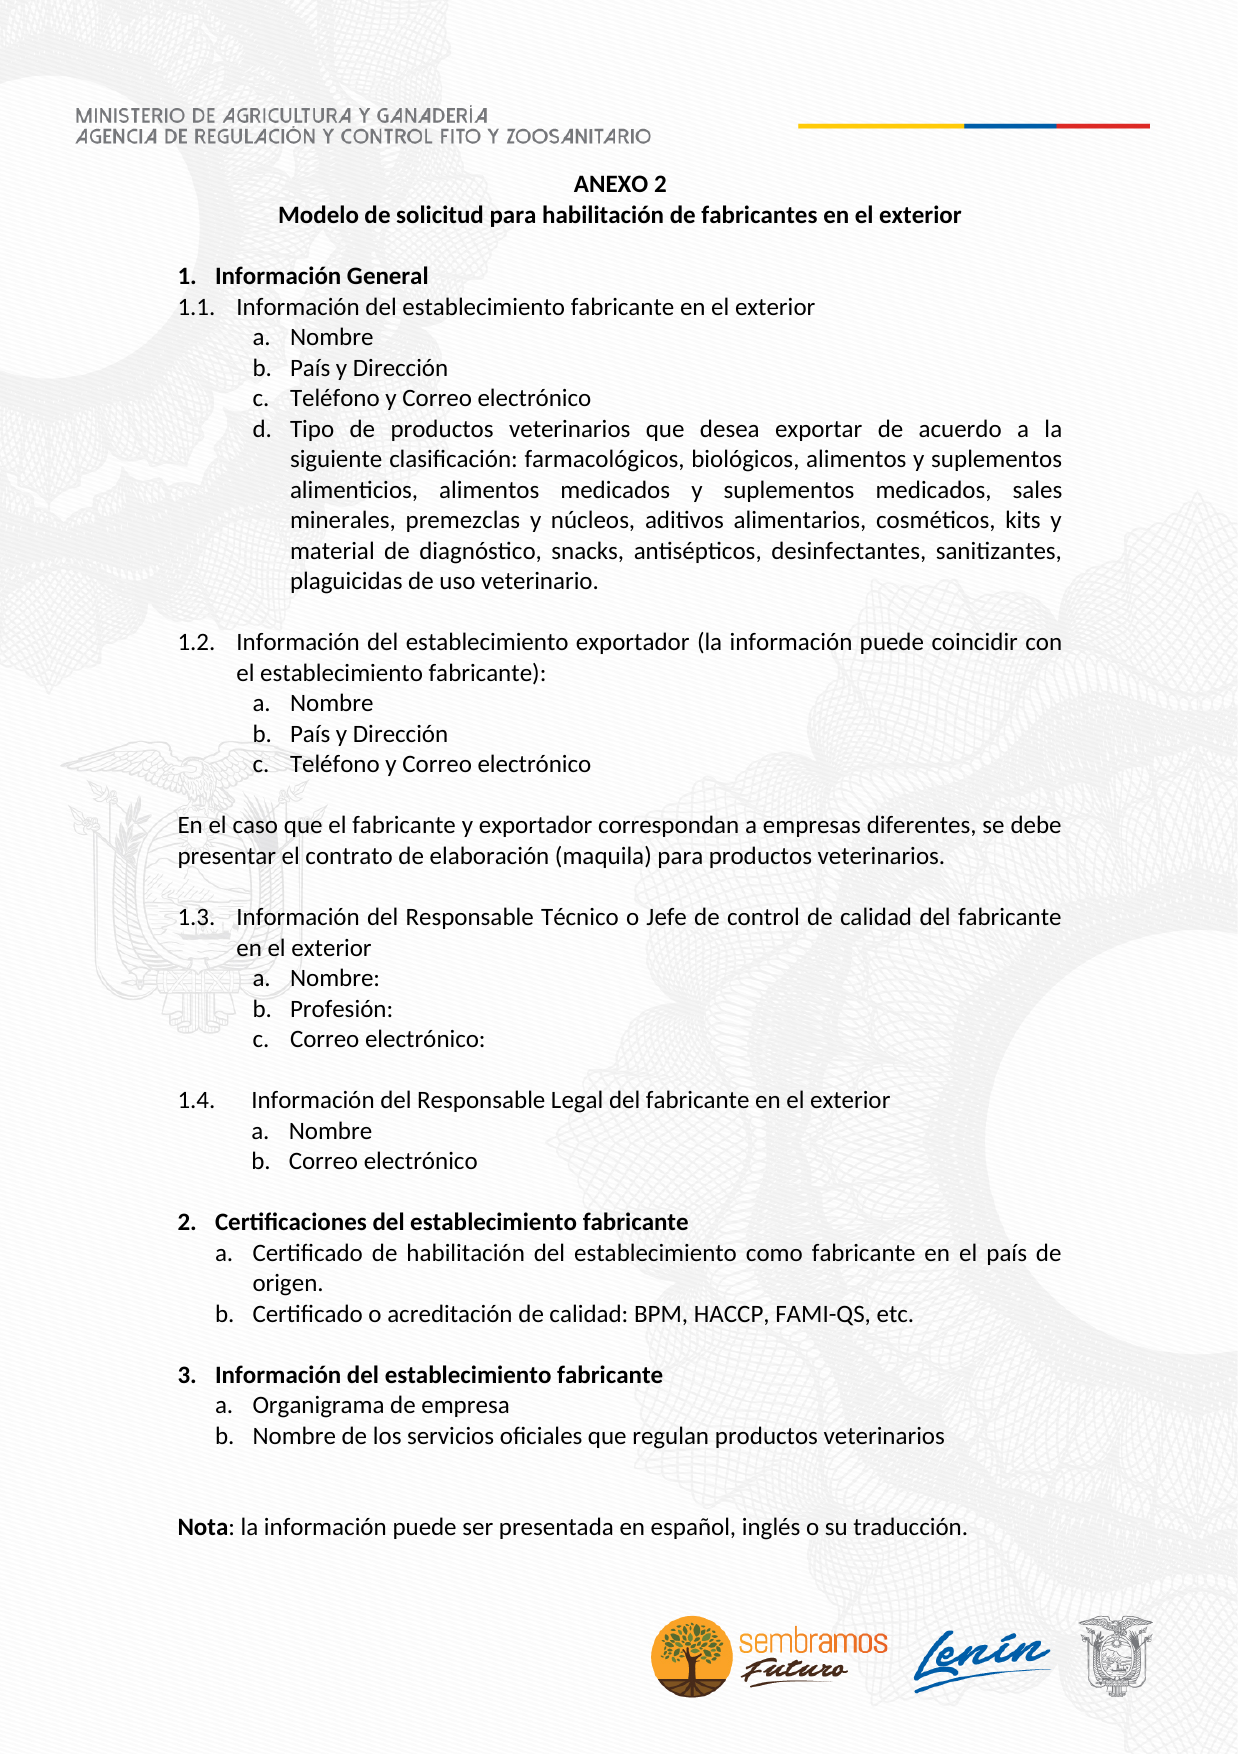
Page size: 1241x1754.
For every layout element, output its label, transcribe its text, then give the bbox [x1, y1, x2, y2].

text Modelo de solicitud para habilitación de fabricantes en el exterior [177, 199, 1063, 230]
list Teléfono y Correo electrónico [252, 382, 1063, 413]
list Información del Responsable Legal del fabricante en el exterior [177, 1084, 1063, 1115]
list Profesión: [252, 993, 1063, 1023]
list Información del establecimiento fabricante en el exterior [177, 291, 1063, 321]
text En el caso que el fabricante y exportador correspondan a empresas diferentes, se debe presentar el contrato de elaboración (maquila) para productos veterinarios. [177, 809, 1063, 871]
list Nombre de los servicios oficiales que regulan productos veterinarios [215, 1420, 1063, 1451]
list Certificaciones del establecimiento fabricante [177, 1206, 1063, 1237]
text ANEXO 2 [177, 169, 1063, 199]
list Información General [177, 260, 1063, 291]
list Información del establecimiento fabricante [177, 1359, 1063, 1389]
list Nombre [252, 321, 1063, 352]
list País y Dirección [252, 718, 1063, 748]
list Certificado o acreditación de calidad: BPM, HACCP, FAMI-QS, etc. [215, 1298, 1063, 1328]
list Organigrama de empresa [215, 1389, 1063, 1420]
list Información del establecimiento exportador (la información puede coincidir con el establecimiento fabricante): [177, 626, 1063, 687]
list Nombre [251, 1115, 1063, 1145]
list País y Dirección [252, 352, 1063, 382]
text Nota: la información puede ser presentada en español, inglés o su traducción. [177, 1512, 1063, 1542]
list Nombre [252, 687, 1063, 718]
list Teléfono y Correo electrónico [252, 748, 1063, 779]
list Correo electrónico [251, 1145, 1063, 1176]
picture [0, 0, 1238, 1754]
list Tipo de productos veterinarios que desea exportar de acuerdo a la siguiente clasificación: farmacológicos, biológicos, alimentos y suplementos alimenticios, alimentos medicados y suplementos medicados, sales minerales, premezclas y núcleos, aditivos alimentarios, cosméticos, kits y material de diagnóstico, snacks, antisépticos, desinfectantes, sanitizantes, plaguicidas de uso veterinario. [252, 413, 1063, 596]
list Certificado de habilitación del establecimiento como fabricante en el país de origen. [215, 1237, 1063, 1298]
list Correo electrónico: [252, 1023, 1063, 1054]
list Información del Responsable Técnico o Jefe de control de calidad del fabricante en el exterior [177, 901, 1063, 962]
list Nombre: [252, 962, 1063, 993]
